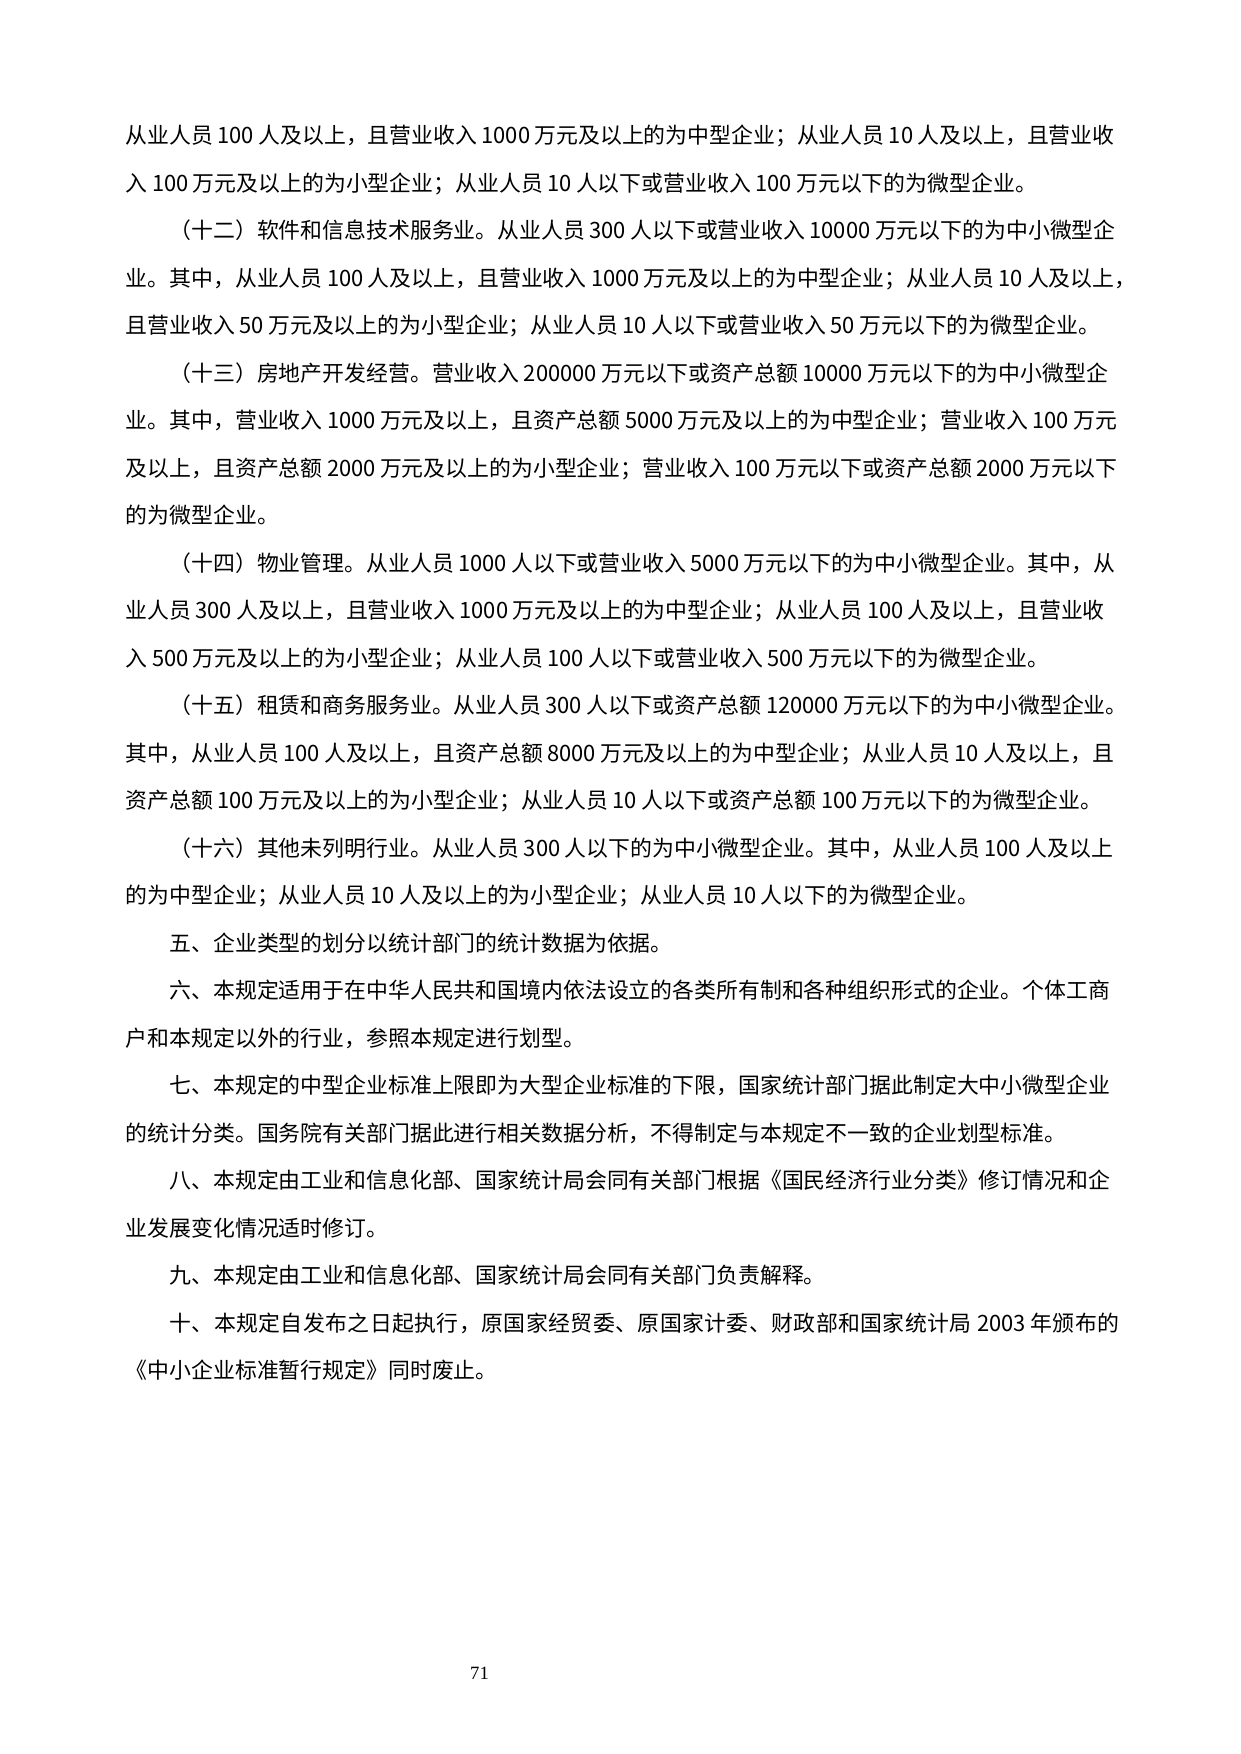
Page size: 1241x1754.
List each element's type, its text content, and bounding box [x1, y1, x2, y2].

text 八、本规定由工业和信息化部、国家统计局会同有关部门根据《国民经济行业分类》修订情况和企业发展变化情况适时修订。 [126, 1163, 1119, 1242]
text 十、本规定自发布之日起执行，原国家经贸委、原国家计委、财政部和国家统计局2003年颁布的《中小企业标准暂行规定》同时废止。 [126, 1306, 1119, 1385]
text （十六）其他未列明行业。从业人员300人以下的为中小微型企业。其中，从业人员100人及以上的为中型企业；从业人员10人及以上的为小型企业；从业人员10人以下的为微型企业。 [126, 831, 1119, 910]
text 九、本规定由工业和信息化部、国家统计局会同有关部门负责解释。 [126, 1258, 1119, 1290]
text （十二）软件和信息技术服务业。从业人员300人以下或营业收入10000万元以下的为中小微型企业。其中，从业人员100人及以上，且营业收入1000万元及以上的为中型企业；从业人员10人及以上，且营业收入50万元及以上的为小型企业；从业人员10人以下或营业收入50万元以下的为微型企业。 [126, 213, 1119, 340]
text （十四）物业管理。从业人员1000人以下或营业收入5000万元以下的为中小微型企业。其中，从业人员300人及以上，且营业收入1000万元及以上的为中型企业；从业人员100人及以上，且营业收入500万元及以上的为小型企业；从业人员100人以下或营业收入500万元以下的为微型企业。 [126, 546, 1119, 672]
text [126, 118, 1119, 197]
text 七、本规定的中型企业标准上限即为大型企业标准的下限，国家统计部门据此制定大中小微型企业的统计分类。国务院有关部门据此进行相关数据分析，不得制定与本规定不一致的企业划型标准。 [126, 1068, 1119, 1147]
text 六、本规定适用于在中华人民共和国境内依法设立的各类所有制和各种组织形式的企业。个体工商户和本规定以外的行业，参照本规定进行划型。 [126, 973, 1119, 1052]
text （十三）房地产开发经营。营业收入200000万元以下或资产总额10000万元以下的为中小微型企业。其中，营业收入1000万元及以上，且资产总额5000万元及以上的为中型企业；营业收入100万元及以上，且资产总额2000万元及以上的为小型企业；营业收入100万元以下或资产总额2000万元以下的为微型企业。 [126, 356, 1119, 530]
text （十五）租赁和商务服务业。从业人员300人以下或资产总额120000万元以下的为中小微型企业。其中，从业人员100人及以上，且资产总额8000万元及以上的为中型企业；从业人员10人及以上，且资产总额100万元及以上的为小型企业；从业人员10人以下或资产总额100万元以下的为微型企业。 [126, 688, 1119, 815]
text 五、企业类型的划分以统计部门的统计数据为依据。 [126, 926, 1119, 957]
